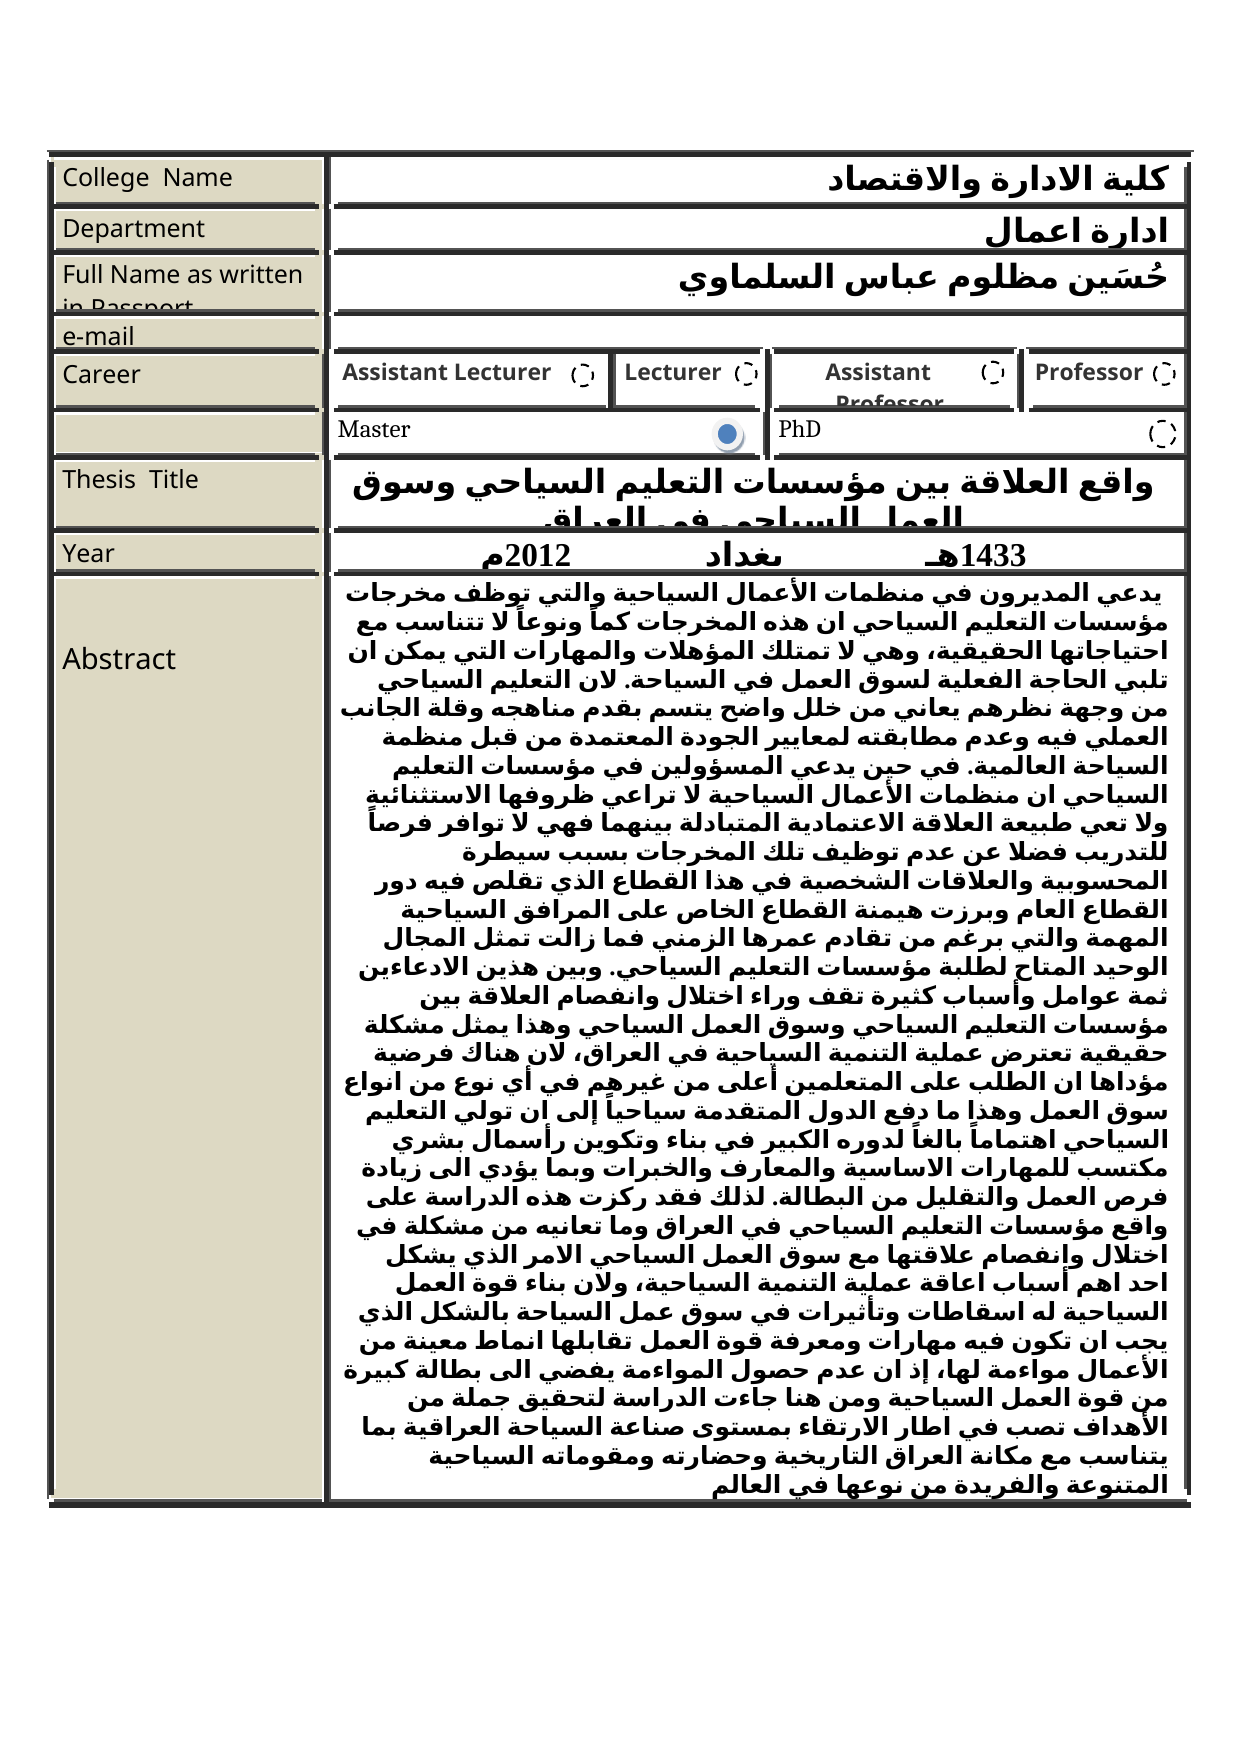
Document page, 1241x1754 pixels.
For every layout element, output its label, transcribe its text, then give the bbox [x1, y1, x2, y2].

table_cell Professor [1021, 347, 1184, 405]
table_cell Assistant Lecturer [329, 347, 606, 405]
table_cell e-mail [56, 309, 324, 347]
table_cell Thesis Title [56, 453, 324, 526]
table_cell Assistant Professor [767, 347, 1021, 405]
table_cell Department [56, 201, 324, 248]
table_cell حُسَين مظلوم عباس السلماوي [329, 248, 1184, 309]
table_cell ادارة اعمال [329, 201, 1184, 248]
table_cell Lecturer [616, 347, 767, 405]
table_header College Name [51, 157, 322, 201]
table_cell Master [329, 405, 765, 452]
table_cell PhD [770, 405, 1184, 452]
table_cell [56, 405, 324, 452]
table_cell يدعي المديرون في منظمات الأعمال السياحية والتي توظف مخرجات مؤسسات التعليم السياحي ان هذه المخرجات كماً ونوعاً لا تتناسب مع احتياجاتها الحقيقية، وهي لا تمتلك المؤهلات والمهارات التي يمكن ان تلبي الحاجة الفعلية لسوق العمل في السياحة. لان التعليم السياحي من وجهة نظرهم يعاني من خلل واضح يتسم بقدم مناهجه وقلة الجانب العملي فيه وعدم مطابقته لمعايير الجودة المعتمدة من قبل منظمة السياحة العالمية. في حين يدعي المسؤولين في مؤسسات التعليم السياحي ان منظمات الأعمال السياحية لا تراعي ظروفها الاستثنائية ولا تعي طبيعة العلاقة الاعتمادية المتبادلة بينهما فهي لا توافر فرصاً للتدريب فضلا عن عدم توظيف تلك المخرجات بسبب سيطرة المحسوبية والعلاقات الشخصية في هذا القطاع الذي تقلص فيه دور القطاع العام وبرزت هيمنة القطاع الخاص على المرافق السياحية المهمة والتي برغم من تقادم عمرها الزمني فما زالت تمثل المجال الوحيد المتاح لطلبة مؤسسات التعليم السياحي. وبين هذين الادعاءين ثمة عوامل وأسباب كثيرة تقف وراء اختلال وانفصام العلاقة بين مؤسسات التعليم السياحي وسوق العمل السياحي وهذا يمثل مشكلة حقيقية تعترض عملية التنمية السياحية في العراق، لان هناك فرضية مؤداها ان الطلب على المتعلمين أعلى من غيرهم في أي نوع من انواع سوق العمل وهذا ما دفع الدول المتقدمة سياحياً إلى ان تولي التعليم السياحي اهتماماً بالغاً لدوره الكبير في بناء وتكوين رأسمال بشري مكتسب للمهارات الاساسية والمعارف والخبرات وبما يؤدي الى زيادة فرص العمل والتقليل من البطالة. لذلك فقد ركزت هذه الدراسة على واقع مؤسسات التعليم السياحي في العراق وما تعانيه من مشكلة في اختلال وانفصام علاقتها مع سوق العمل السياحي الامر الذي يشكل احد اهم أسباب اعاقة عملية التنمية السياحية، ولان بناء قوة العمل السياحية له اسقاطات وتأثيرات في سوق عمل السياحة بالشكل الذي يجب ان تكون فيه مهارات ومعرفة قوة العمل تقابلها انماط معينة من الأعمال مواءمة لها، إذ ان عدم حصول المواءمة يفضي الى بطالة كبيرة من قوة العمل السياحية ومن هنا جاءت الدراسة لتحقيق جملة من الأهداف تصب في اطار الارتقاء بمستوى صناعة السياحة العراقية بما يتناسب مع مكانة العراق التاريخية وحضارته ومقوماته السياحية المتنوعة والفريدة من نوعها في العالم [329, 569, 1189, 1498]
table_cell Career [56, 347, 324, 405]
table_header كلية الادارة والاقتصاد [331, 157, 1189, 201]
table_cell Abstract [51, 569, 324, 1498]
table_cell واقع العلاقة بين مؤسسات التعليم السياحي وسوق العمل السياحي في العراق دراسة تحليلية [329, 453, 1184, 526]
table_cell Year [56, 526, 324, 569]
table_cell [329, 309, 1184, 347]
table_cell 1433هـ بغداد 2012م [329, 526, 1184, 569]
table_cell Full Name as written in Passport [56, 248, 324, 309]
